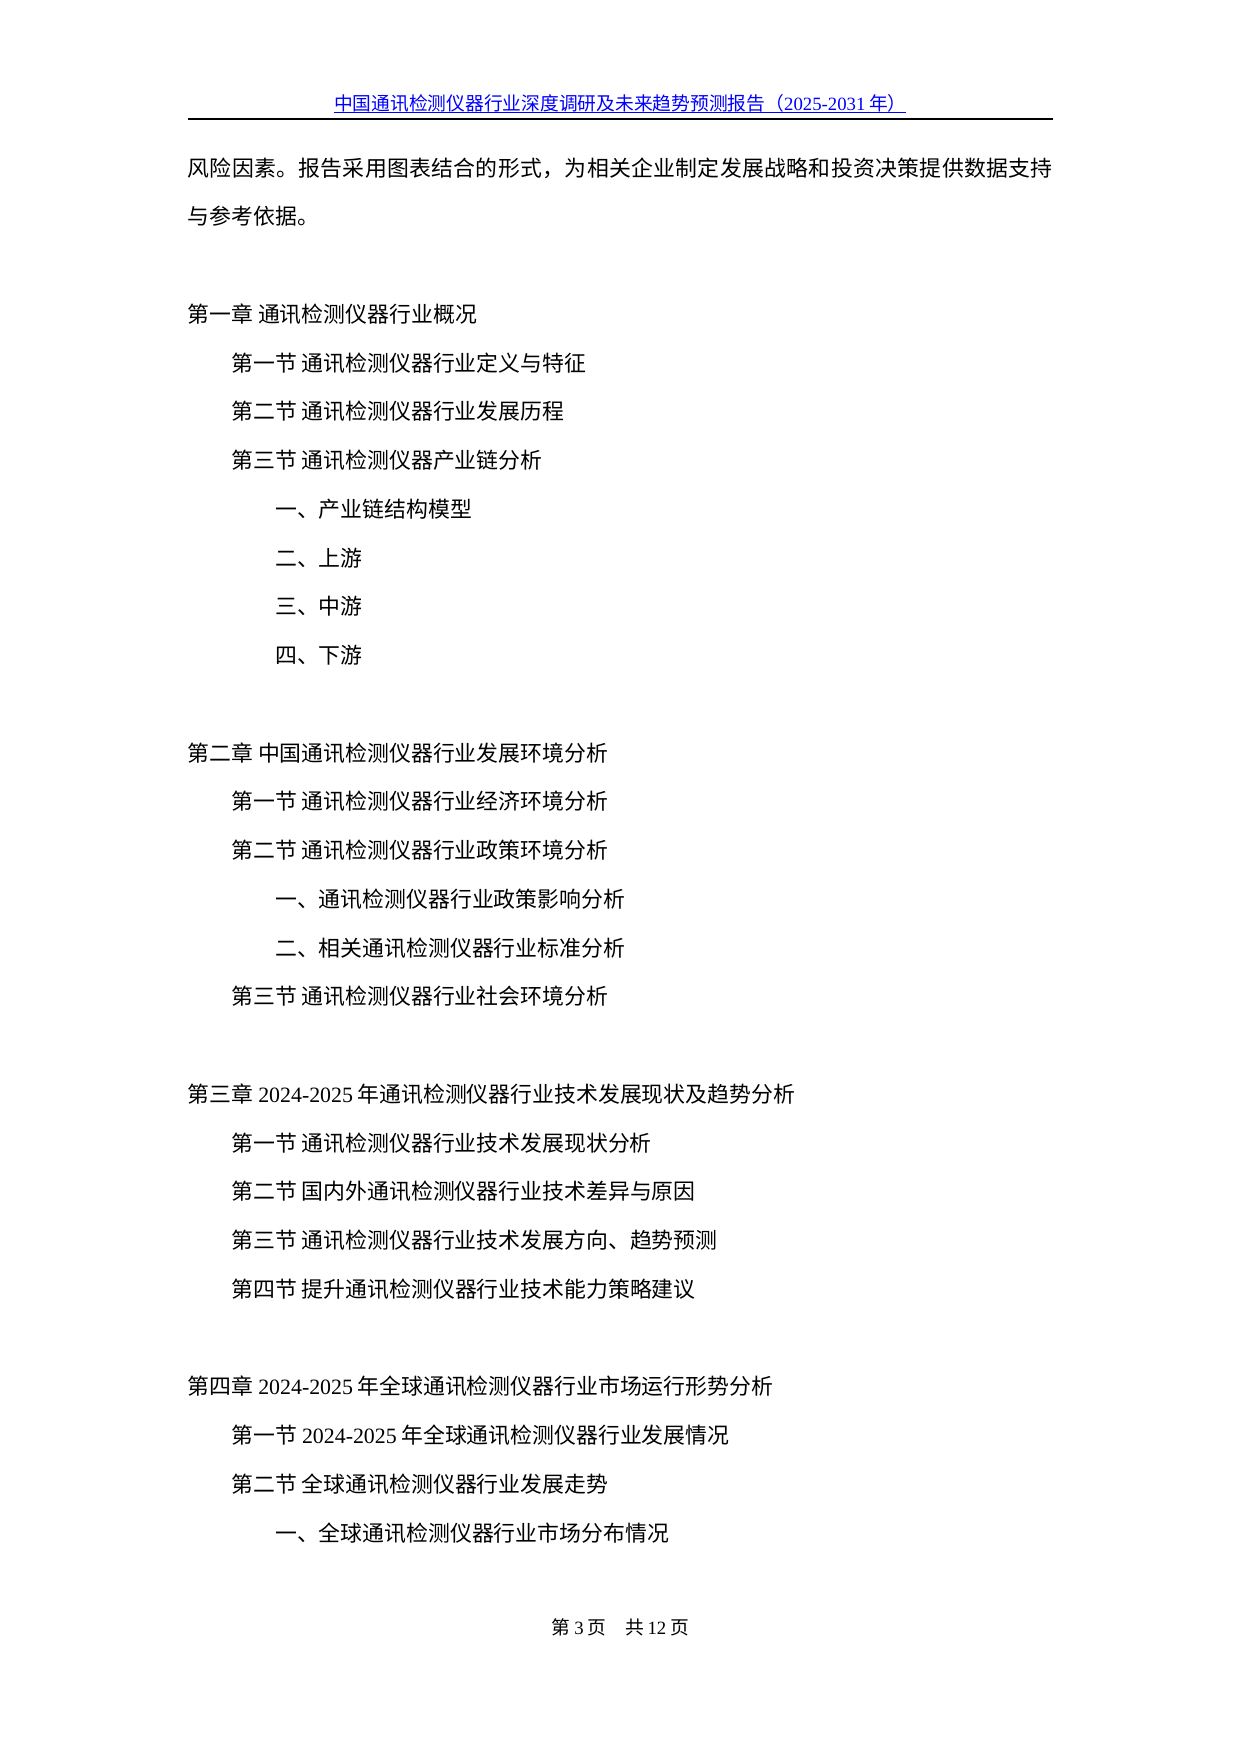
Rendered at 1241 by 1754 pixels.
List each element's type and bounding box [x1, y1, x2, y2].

text [187, 150, 1053, 1548]
